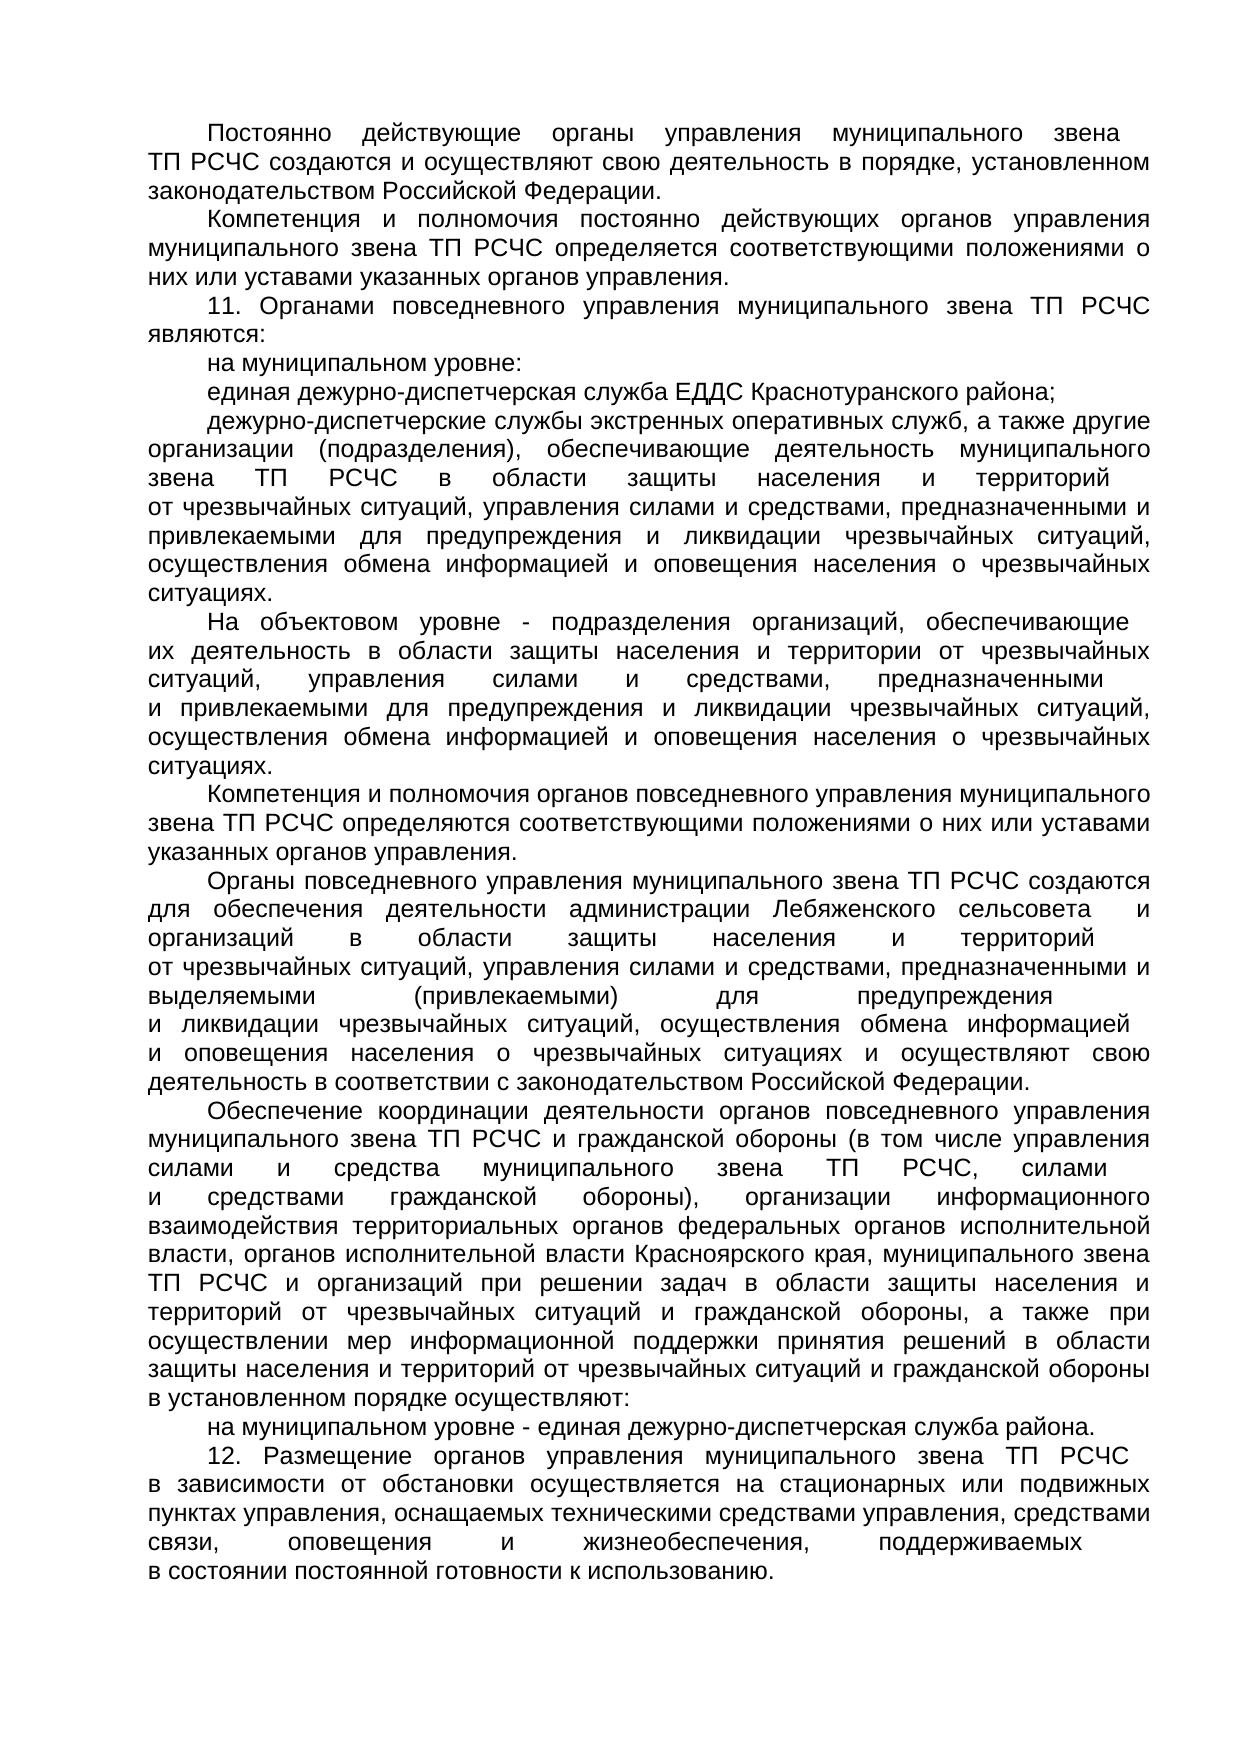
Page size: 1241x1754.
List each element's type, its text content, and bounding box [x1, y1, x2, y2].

text На объектовом уровне - подразделения организаций, обеспечивающие их деятельность в области защиты населения и территории от чрезвычайных ситуаций, управления силами и средствами, предназначенными и привлекаемыми для предупреждения и ликвидации чрезвычайных ситуаций, осуществления обмена информацией и оповещения населения о чрезвычайных ситуациях. [148, 607, 1152, 779]
text 12. Размещение органов управления муниципального звена ТП РСЧС в зависимости от обстановки осуществляется на стационарных или подвижных пунктах управления, оснащаемых техническими средствами управления, средствами связи, оповещения и жизнеобеспечения, поддерживаемых в состоянии постоянной готовности к использованию. [148, 1441, 1152, 1584]
text на муниципальном уровне - единая дежурно-диспетчерская служба района. [148, 1412, 1152, 1441]
text Постоянно действующие органы управления муниципального звена ТП РСЧС создаются и осуществляют свою деятельность в порядке, установленном законодательством Российской Федерации. [148, 118, 1152, 204]
text на муниципальном уровне: [148, 348, 1152, 377]
text Компетенция и полномочия органов повседневного управления муниципального звена ТП РСЧС определяются соответствующими положениями о них или уставами указанных органов управления. [148, 779, 1152, 866]
text дежурно-диспетчерские службы экстренных оперативных служб, а также другие организации (подразделения), обеспечивающие деятельность муниципального звена ТП РСЧС в области защиты населения и территорий от чрезвычайных ситуаций, управления силами и средствами, предназначенными и привлекаемыми для предупреждения и ликвидации чрезвычайных ситуаций, осуществления обмена информацией и оповещения населения о чрезвычайных ситуациях. [148, 406, 1152, 607]
text единая дежурно-диспетчерская служба ЕДДС Краснотуранского района; [148, 377, 1152, 406]
text 11. Органами повседневного управления муниципального звена ТП РСЧС являются: [148, 291, 1152, 348]
text Компетенция и полномочия постоянно действующих органов управления муниципального звена ТП РСЧС определяется соответствующими положениями о них или уставами указанных органов управления. [148, 204, 1152, 291]
text Органы повседневного управления муниципального звена ТП РСЧС создаются для обеспечения деятельности администрации Лебяженского сельсовета и организаций в области защиты населения и территорий от чрезвычайных ситуаций, управления силами и средствами, предназначенными и выделяемыми (привлекаемыми) для предупреждения и ликвидации чрезвычайных ситуаций, осуществления обмена информацией и оповещения населения о чрезвычайных ситуациях и осуществляют свою деятельность в соответствии с законодательством Российской Федерации. [148, 866, 1152, 1096]
text Обеспечение координации деятельности органов повседневного управления муниципального звена ТП РСЧС и гражданской обороны (в том числе управления силами и средства муниципального звена ТП РСЧС, силами и средствами гражданской обороны), организации информационного взаимодействия территориальных органов федеральных органов исполнительной власти, органов исполнительной власти Красноярского края, муниципального звена ТП РСЧС и организаций при решении задач в области защиты населения и территорий от чрезвычайных ситуаций и гражданской обороны, а также при осуществлении мер информационной поддержки принятия решений в области защиты населения и территорий от чрезвычайных ситуаций и гражданской обороны в установленном порядке осуществляют: [148, 1096, 1152, 1412]
